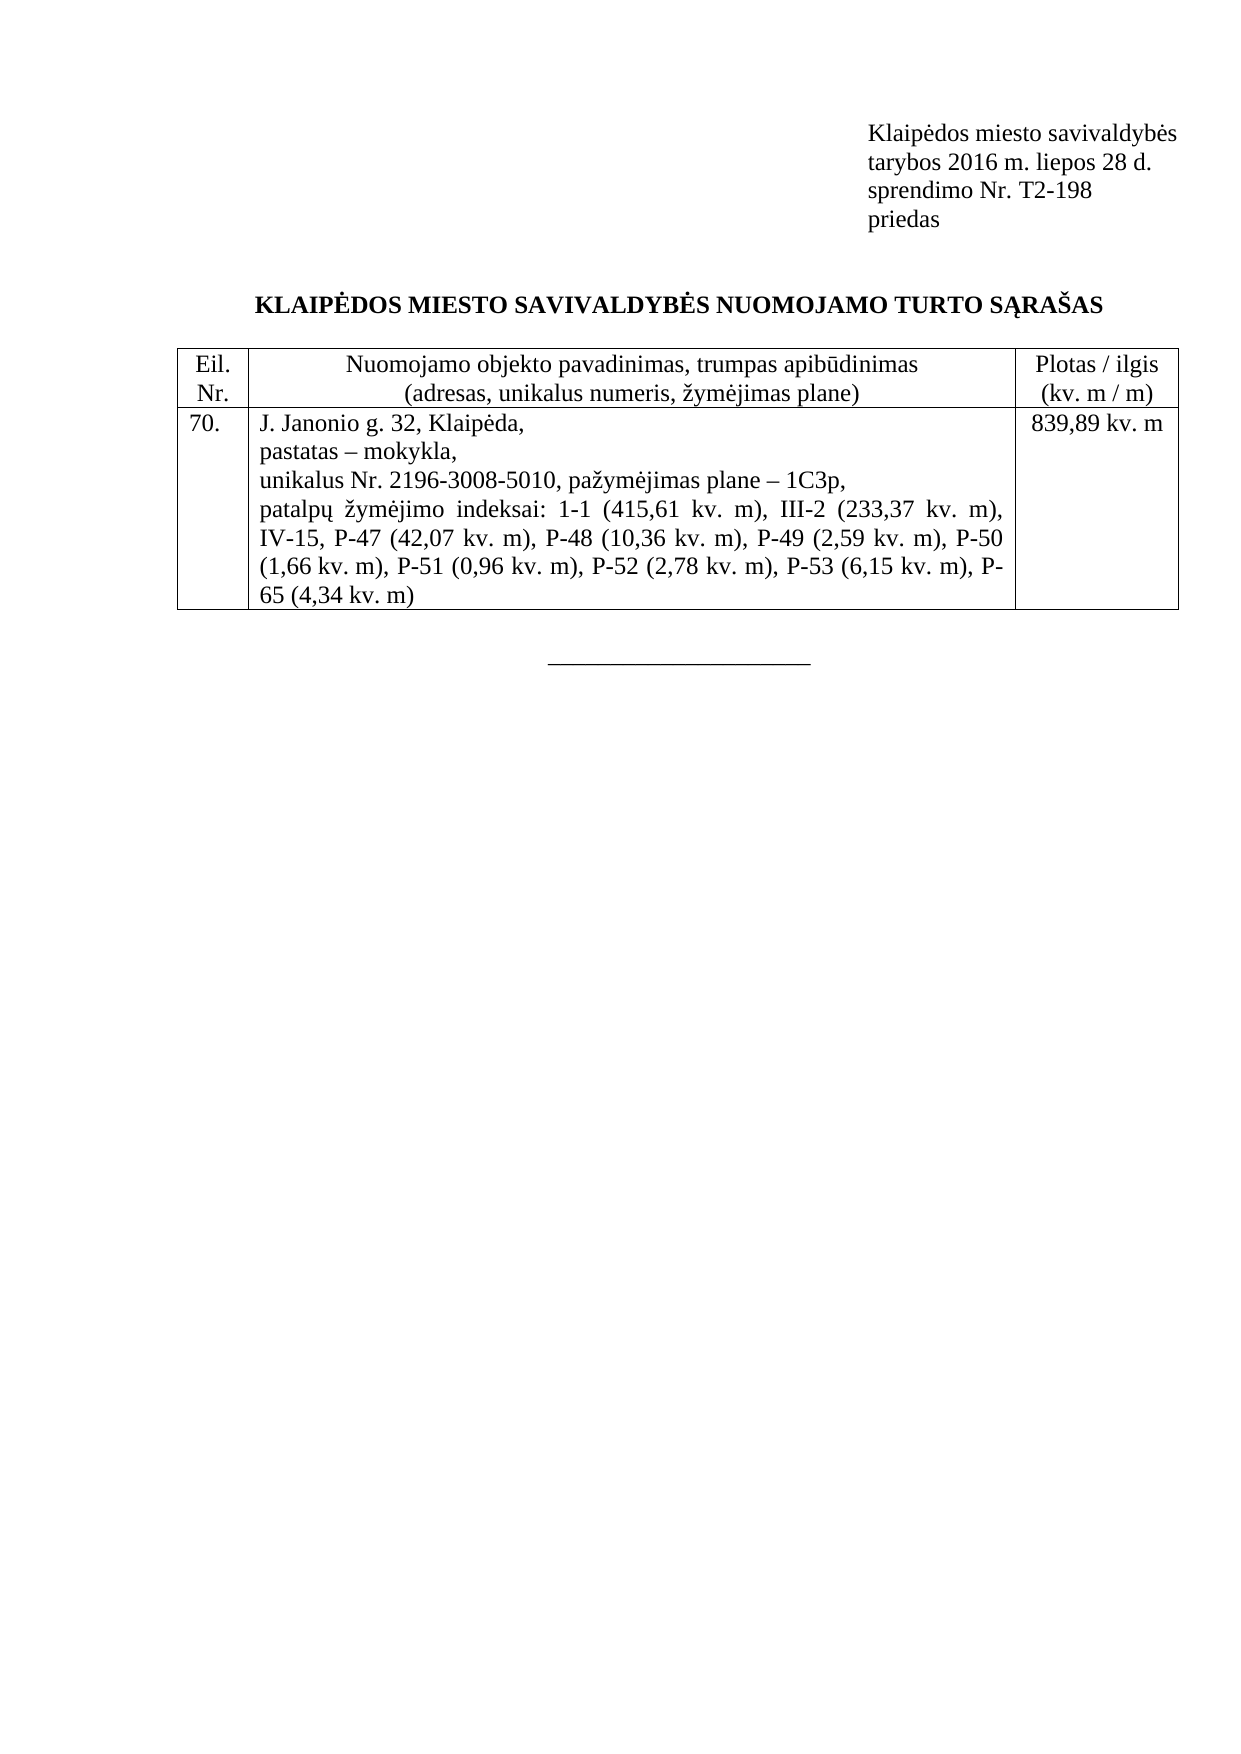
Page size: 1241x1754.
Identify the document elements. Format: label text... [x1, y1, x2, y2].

table_cell sprendimo Nr. T2-198 [856, 176, 1191, 204]
table_cell priedas [856, 204, 1191, 233]
table_cell tarybos 2016 m. liepos 28 d. [856, 147, 1191, 176]
table_cell 839,89 kv. m [1016, 408, 1178, 609]
table_header Eil. Nr. [178, 349, 248, 407]
table_cell 70. [178, 408, 248, 609]
text KLAIPĖDOS MIESTO SAVIVALDYBĖS NUOMOJAMO TURTO SĄRAŠAS [177, 291, 1181, 319]
text _____________________ [177, 639, 1181, 667]
table_header Nuomojamo objekto pavadinimas, trumpas apibūdinimas (adresas, unikalus numeris, žymėjimas plane) [249, 349, 1015, 407]
table_header Plotas / ilgis (kv. m / m) [1016, 349, 1178, 407]
table_cell J. Janonio g. 32, Klaipėda, pastatas – mokykla, unikalus Nr. 2196-3008-5010, pažymėjimas plane – 1C3p, patalpų žymėjimo indeksai: 1-1 (415,61 kv. m), III-2 (233,37 kv. m), IV-15, P-47 (42,07 kv. m), P-48 (10,36 kv. m), P-49 (2,59 kv. m), P-50 (1,66 kv. m), P-51 (0,96 kv. m), P-52 (2,78 kv. m), P-53 (6,15 kv. m), P-65 (4,34 kv. m) [249, 408, 1015, 609]
table_header Klaipėdos miesto savivaldybės [856, 118, 1191, 147]
